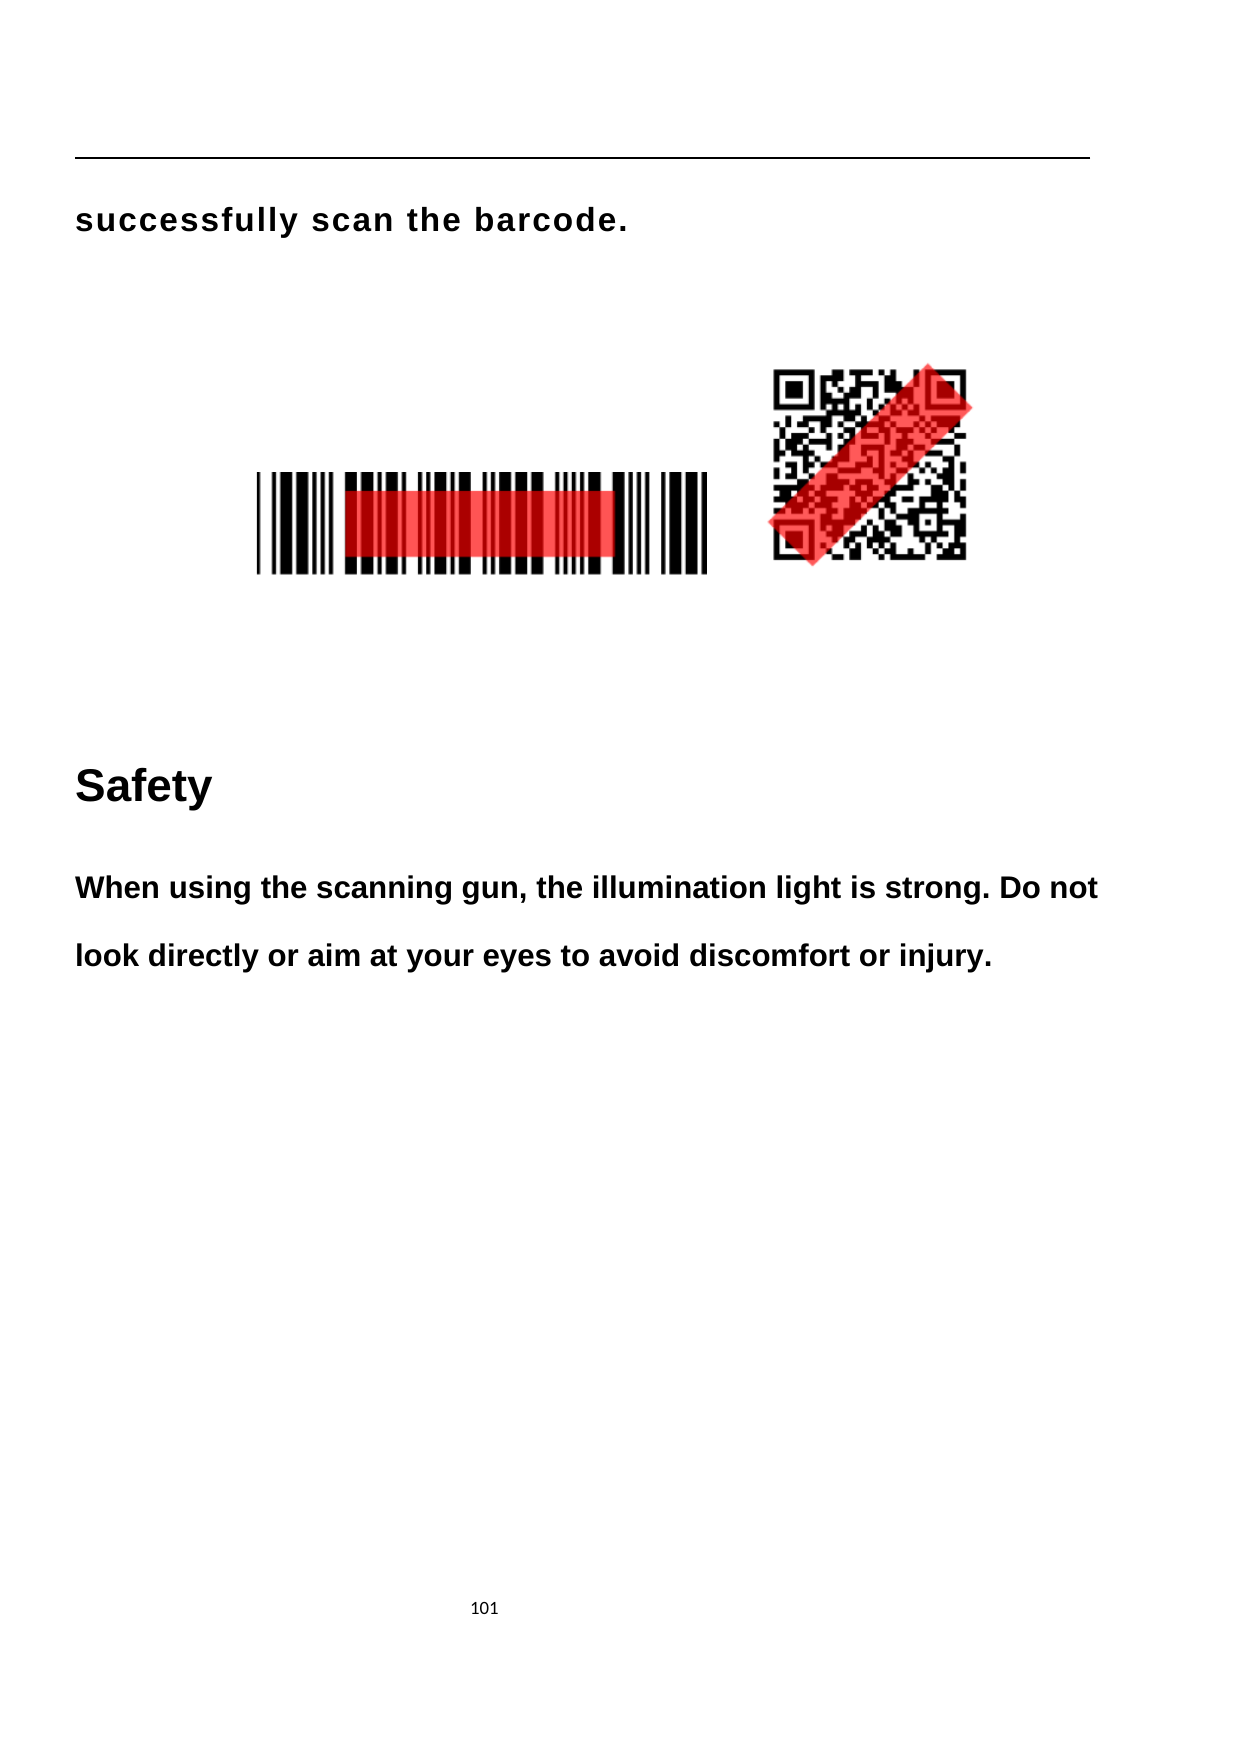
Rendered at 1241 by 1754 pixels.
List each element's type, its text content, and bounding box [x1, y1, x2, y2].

subtitle Safety [75, 751, 1165, 818]
text When using the scanning gun, the illumination light is strong. Do not look directly or aim at your eyes to avoid discomfort or injury. [75, 853, 1165, 989]
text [75, 186, 1165, 254]
